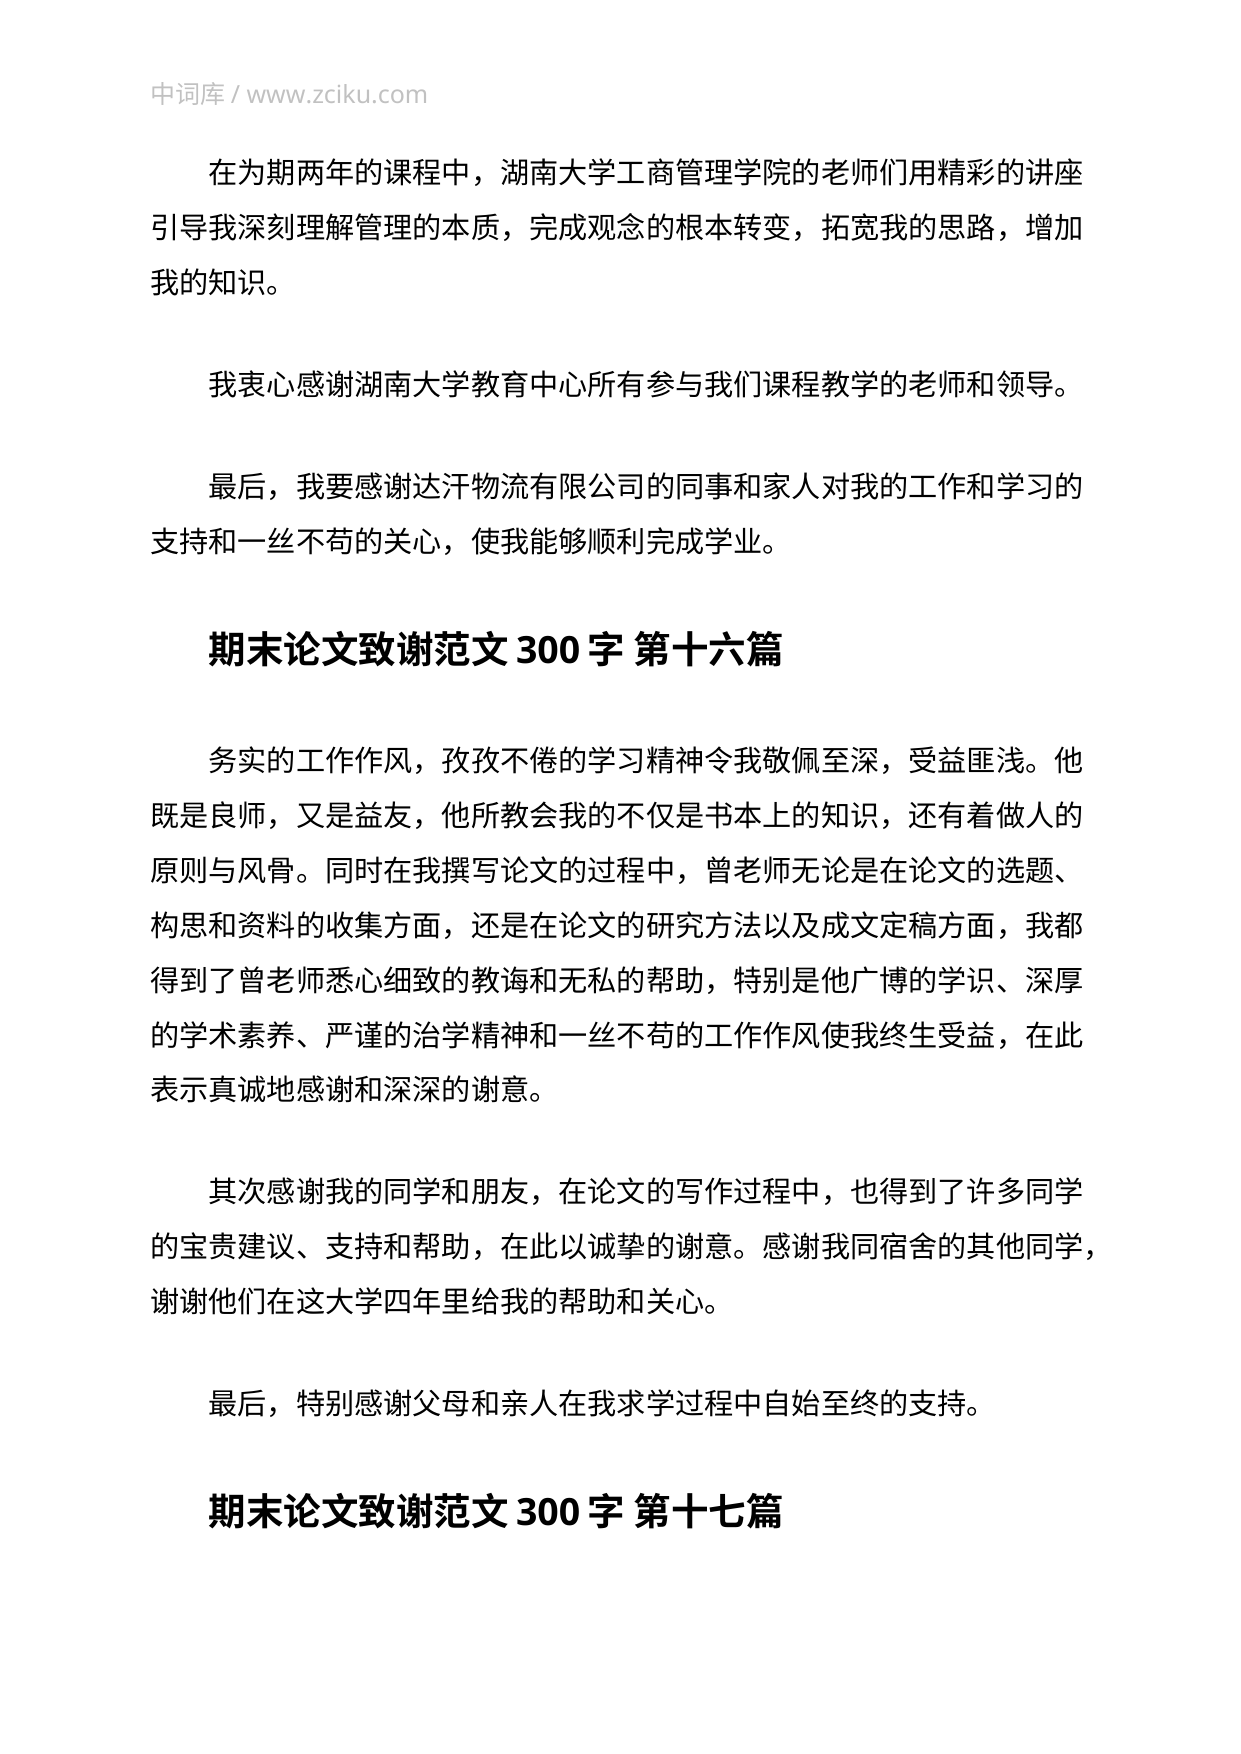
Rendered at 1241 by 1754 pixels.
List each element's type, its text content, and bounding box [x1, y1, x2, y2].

text 我衷心感谢湖南大学教育中心所有参与我们课程教学的老师和领导。 [150, 362, 1090, 404]
text 期末论文致谢范文300字 第十七篇 [150, 1482, 1090, 1537]
text 务实的工作作风，孜孜不倦的学习精神令我敬佩至深，受益匪浅。他既是良师，又是益友，他所教会我的不仅是书本上的知识，还有着做人的原则与风骨。同时在我撰写论文的过程中，曾老师无论是在论文的选题、构思和资料的收集方面，还是在论文的研究方法以及成文定稿方面，我都得到了曾老师悉心细致的教诲和无私的帮助，特别是他广博的学识、深厚的学术素养、严谨的治学精神和一丝不苟的工作作风使我终生受益，在此表示真诚地感谢和深深的谢意。 [150, 738, 1090, 1109]
text 在为期两年的课程中，湖南大学工商管理学院的老师们用精彩的讲座引导我深刻理解管理的本质，完成观念的根本转变，拓宽我的思路，增加我的知识。 [150, 150, 1090, 302]
text 其次感谢我的同学和朋友，在论文的写作过程中，也得到了许多同学的宝贵建议、支持和帮助，在此以诚挚的谢意。感谢我同宿舍的其他同学，谢谢他们在这大学四年里给我的帮助和关心。 [150, 1169, 1090, 1321]
text 最后，我要感谢达汗物流有限公司的同事和家人对我的工作和学习的支持和一丝不苟的关心，使我能够顺利完成学业。 [150, 463, 1090, 561]
text 最后，特别感谢父母和亲人在我求学过程中自始至终的支持。 [150, 1380, 1090, 1423]
text 期末论文致谢范文300字 第十六篇 [150, 620, 1090, 674]
